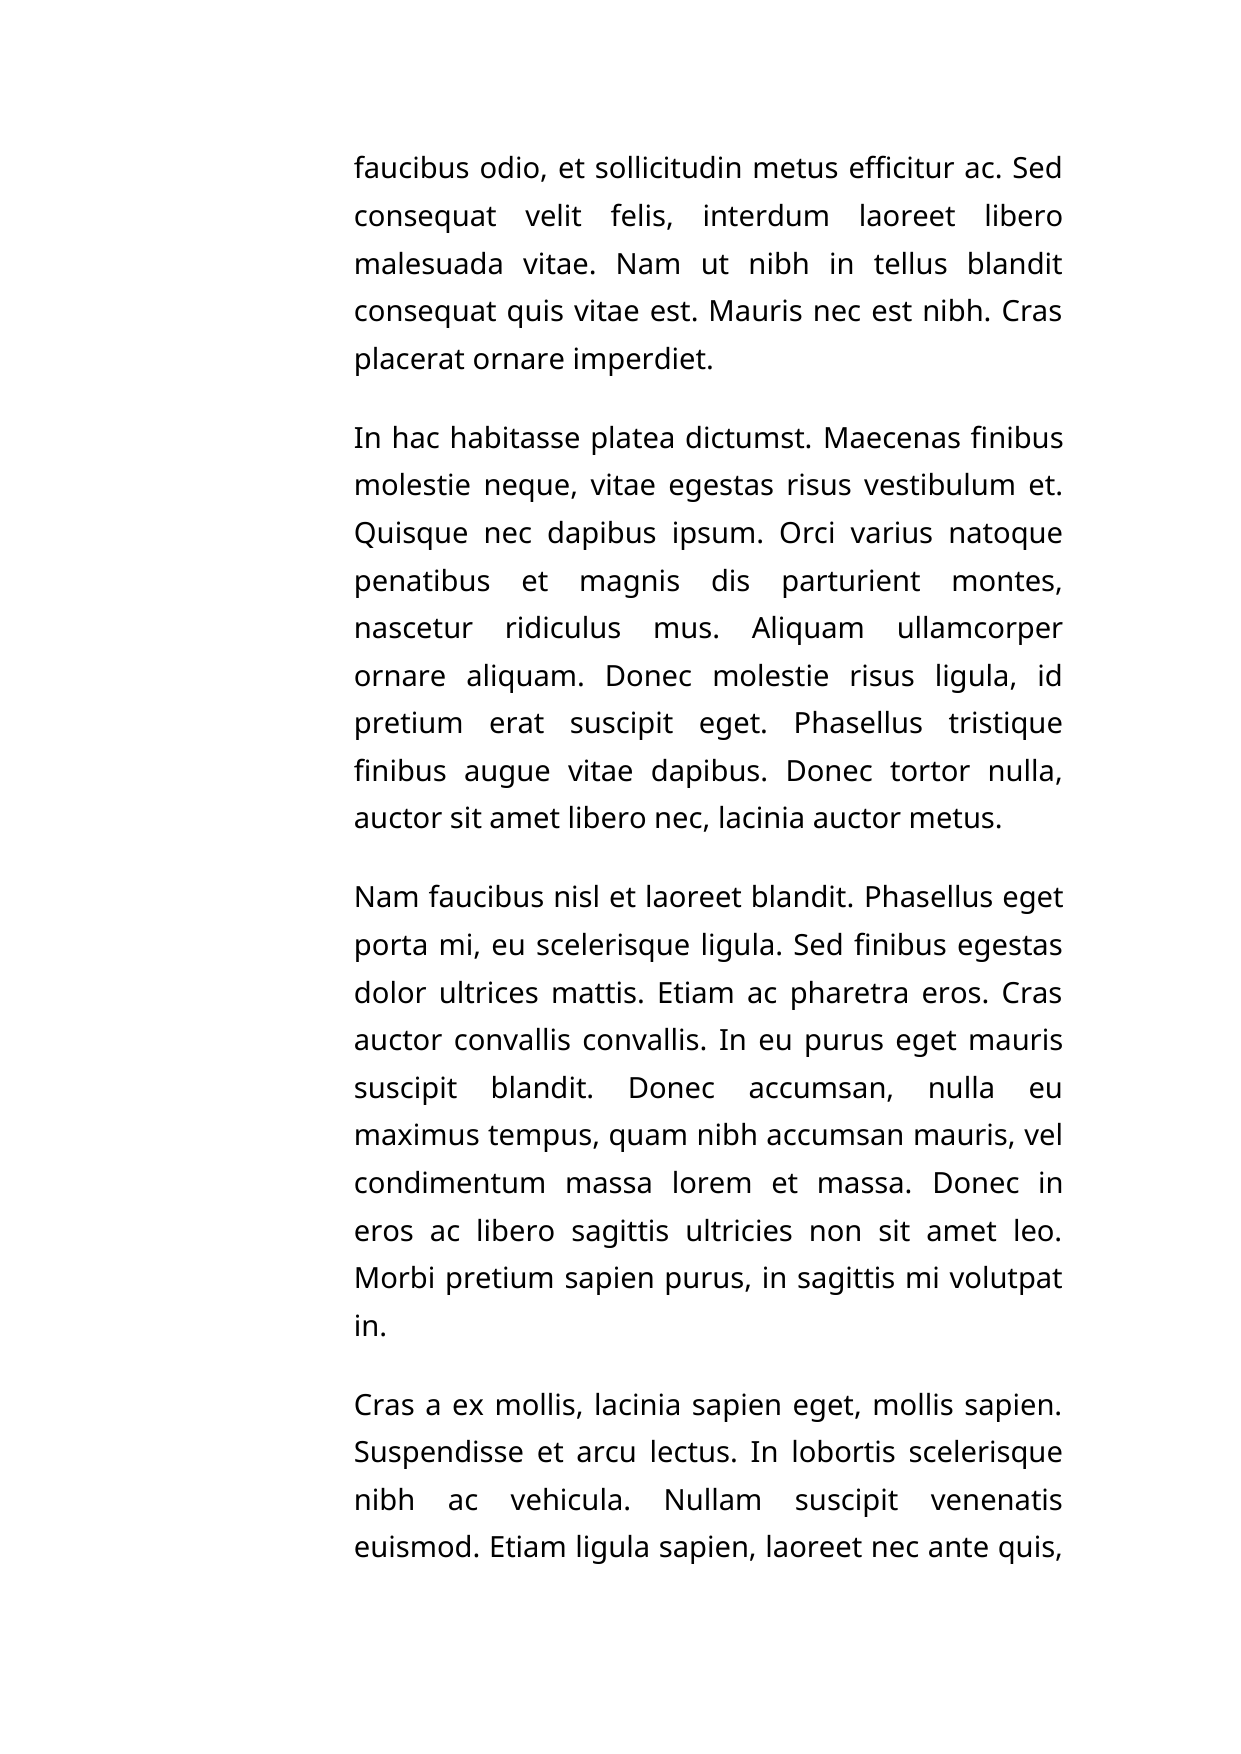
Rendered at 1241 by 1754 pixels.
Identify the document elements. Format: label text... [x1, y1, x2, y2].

text In hac habitasse platea dictumst. Maecenas finibus molestie neque, vitae egestas risus vestibulum et. Quisque nec dapibus ipsum. Orci varius natoque penatibus et magnis dis parturient montes, nascetur ridiculus mus. Aliquam ullamcorper ornare aliquam. Donec molestie risus ligula, id pretium erat suscipit eget. Phasellus tristique finibus augue vitae dapibus. Donec tortor nulla, auctor sit amet libero nec, lacinia auctor metus. [354, 417, 1064, 837]
text Nam faucibus nisl et laoreet blandit. Phasellus eget porta mi, eu scelerisque ligula. Sed finibus egestas dolor ultrices mattis. Etiam ac pharetra eros. Cras auctor convallis convallis. In eu purus eget mauris suscipit blandit. Donec accumsan, nulla eu maximus tempus, quam nibh accumsan mauris, vel condimentum massa lorem et massa. Donec in eros ac libero sagittis ultricies non sit amet leo. Morbi pretium sapien purus, in sagittis mi volutpat in. [354, 877, 1064, 1345]
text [354, 1384, 1064, 1566]
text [354, 148, 1064, 378]
